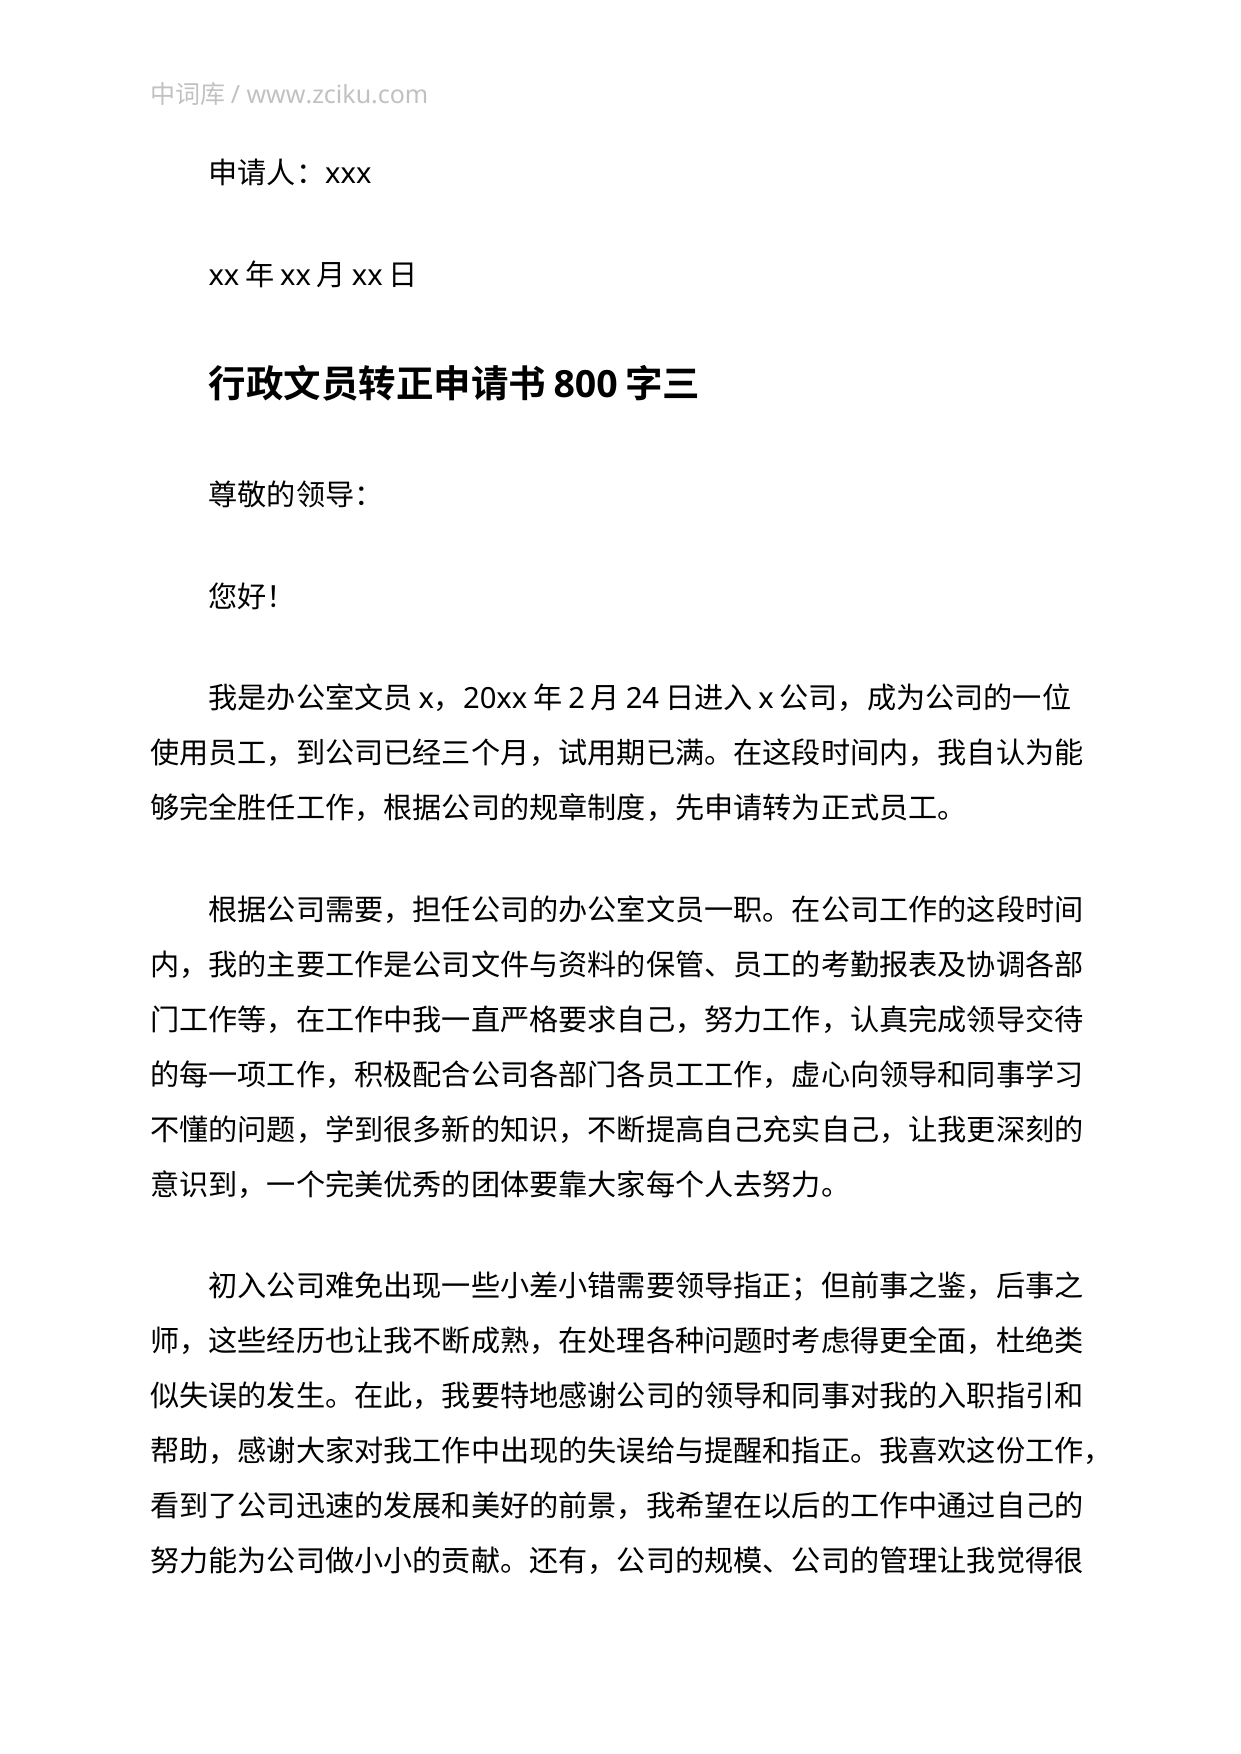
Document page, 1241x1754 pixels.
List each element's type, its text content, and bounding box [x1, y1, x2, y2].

text 行政文员转正申请书800字三 [150, 354, 1090, 408]
text 申请人：xxx [150, 150, 1090, 192]
text 尊敬的领导： [150, 472, 1090, 514]
text 我是办公室文员x，20xx年2月24日进入x公司，成为公司的一位使用员工，到公司已经三个月，试用期已满。在这段时间内，我自认为能够完全胜任工作，根据公司的规章制度，先申请转为正式员工。 [150, 675, 1090, 827]
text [150, 1263, 1090, 1580]
text 根据公司需要，担任公司的办公室文员一职。在公司工作的这段时间内，我的主要工作是公司文件与资料的保管、员工的考勤报表及协调各部门工作等，在工作中我一直严格要求自己，努力工作，认真完成领导交待的每一项工作，积极配合公司各部门各员工工作，虚心向领导和同事学习不懂的问题，学到很多新的知识，不断提高自己充实自己，让我更深刻的意识到，一个完美优秀的团体要靠大家每个人去努力。 [150, 887, 1090, 1203]
text 您好！ [150, 573, 1090, 616]
text xx年xx月xx日 [150, 252, 1090, 294]
